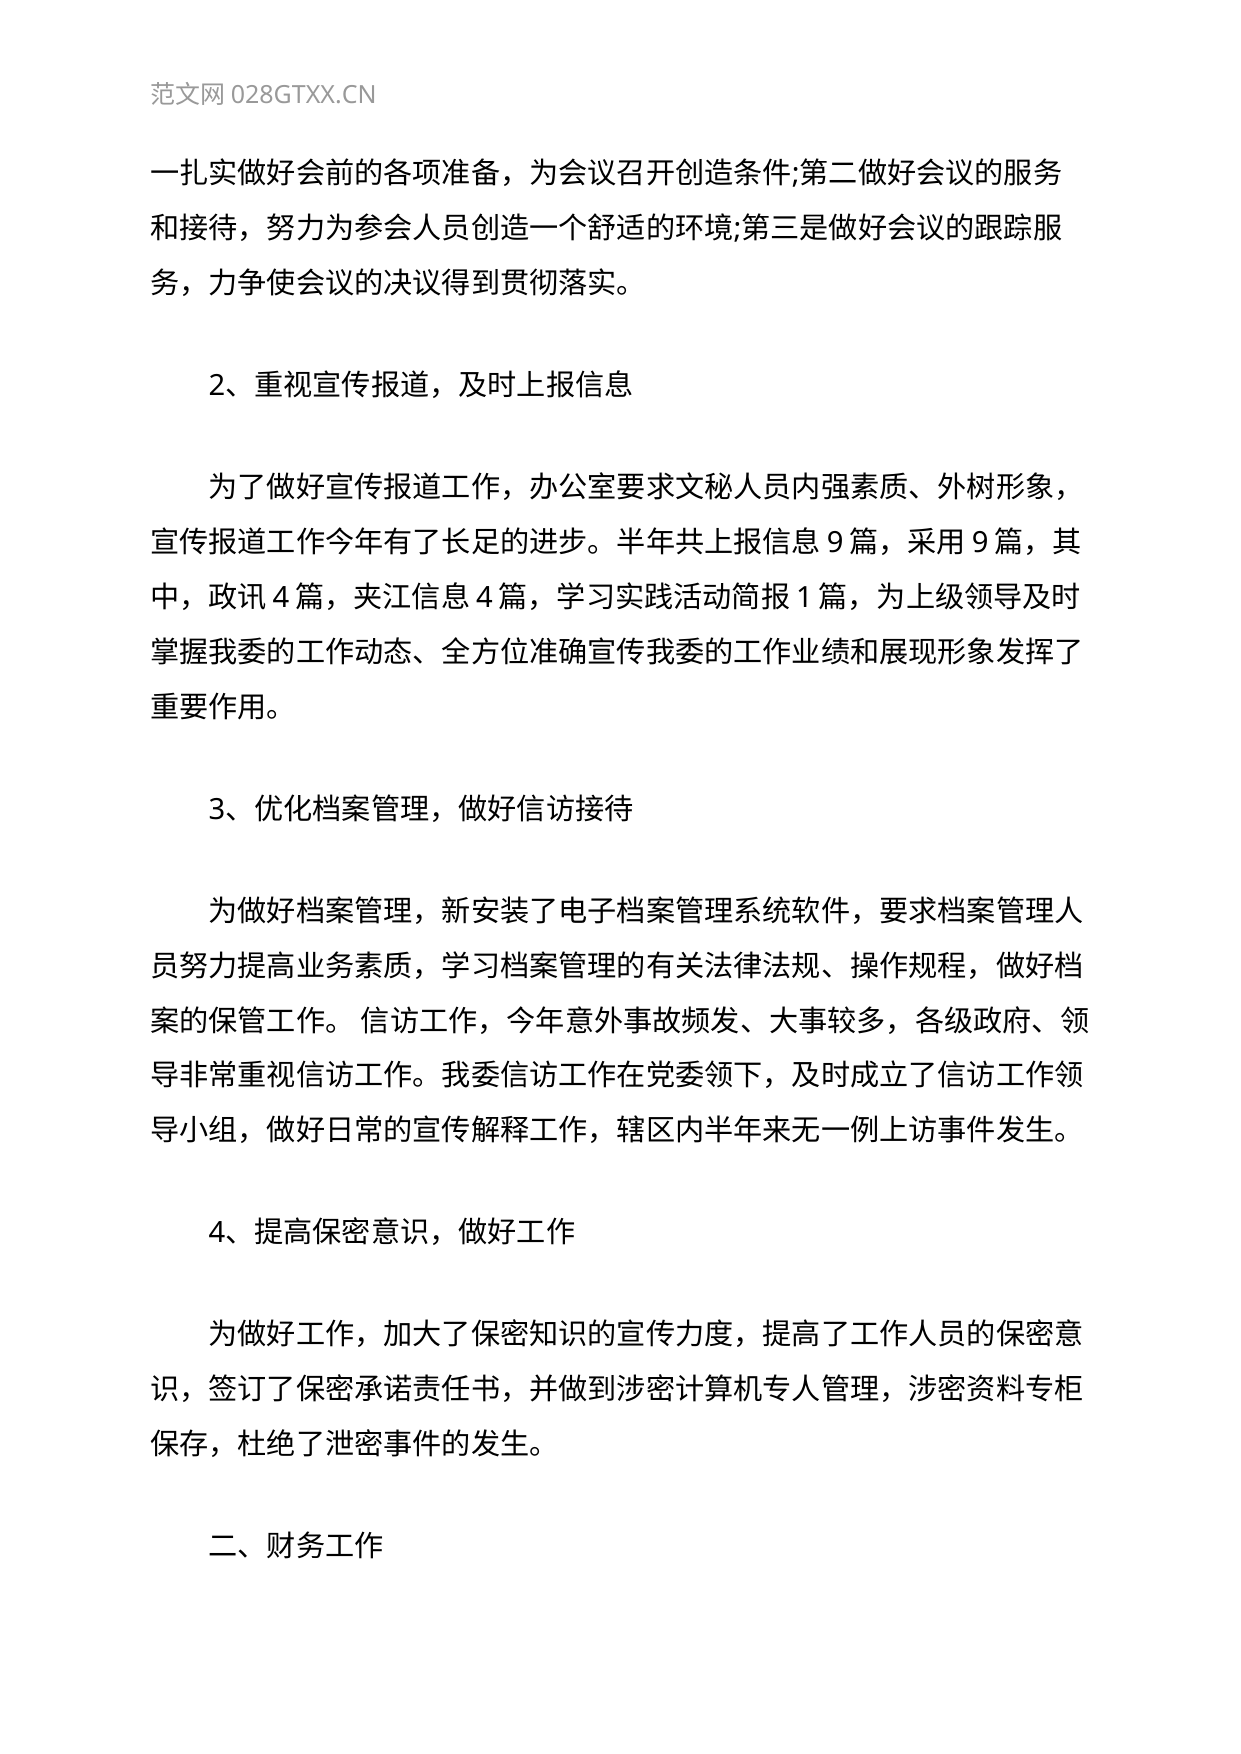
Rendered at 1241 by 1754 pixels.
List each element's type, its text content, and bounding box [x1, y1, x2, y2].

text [150, 150, 1090, 302]
text 2、重视宣传报道，及时上报信息 [150, 362, 1090, 404]
text 为做好档案管理，新安装了电子档案管理系统软件，要求档案管理人员努力提高业务素质，学习档案管理的有关法律法规、操作规程，做好档案的保管工作。 信访工作，今年意外事故频发、大事较多，各级政府、领导非常重视信访工作。我委信访工作在党委领下，及时成立了信访工作领导小组，做好日常的宣传解释工作，辖区内半年来无一例上访事件发生。 [150, 887, 1090, 1149]
text 4、提高保密意识，做好工作 [150, 1209, 1090, 1251]
text 二、财务工作 [150, 1522, 1090, 1564]
text 3、优化档案管理，做好信访接待 [150, 785, 1090, 828]
text 为了做好宣传报道工作，办公室要求文秘人员内强素质、外树形象，宣传报道工作今年有了长足的进步。半年共上报信息9篇，采用9篇，其中，政讯4篇，夹江信息4篇，学习实践活动简报1篇，为上级领导及时掌握我委的工作动态、全方位准确宣传我委的工作业绩和展现形象发挥了重要作用。 [150, 464, 1090, 726]
text 为做好工作，加大了保密知识的宣传力度，提高了工作人员的保密意识，签订了保密承诺责任书，并做到涉密计算机专人管理，涉密资料专柜保存，杜绝了泄密事件的发生。 [150, 1311, 1090, 1463]
